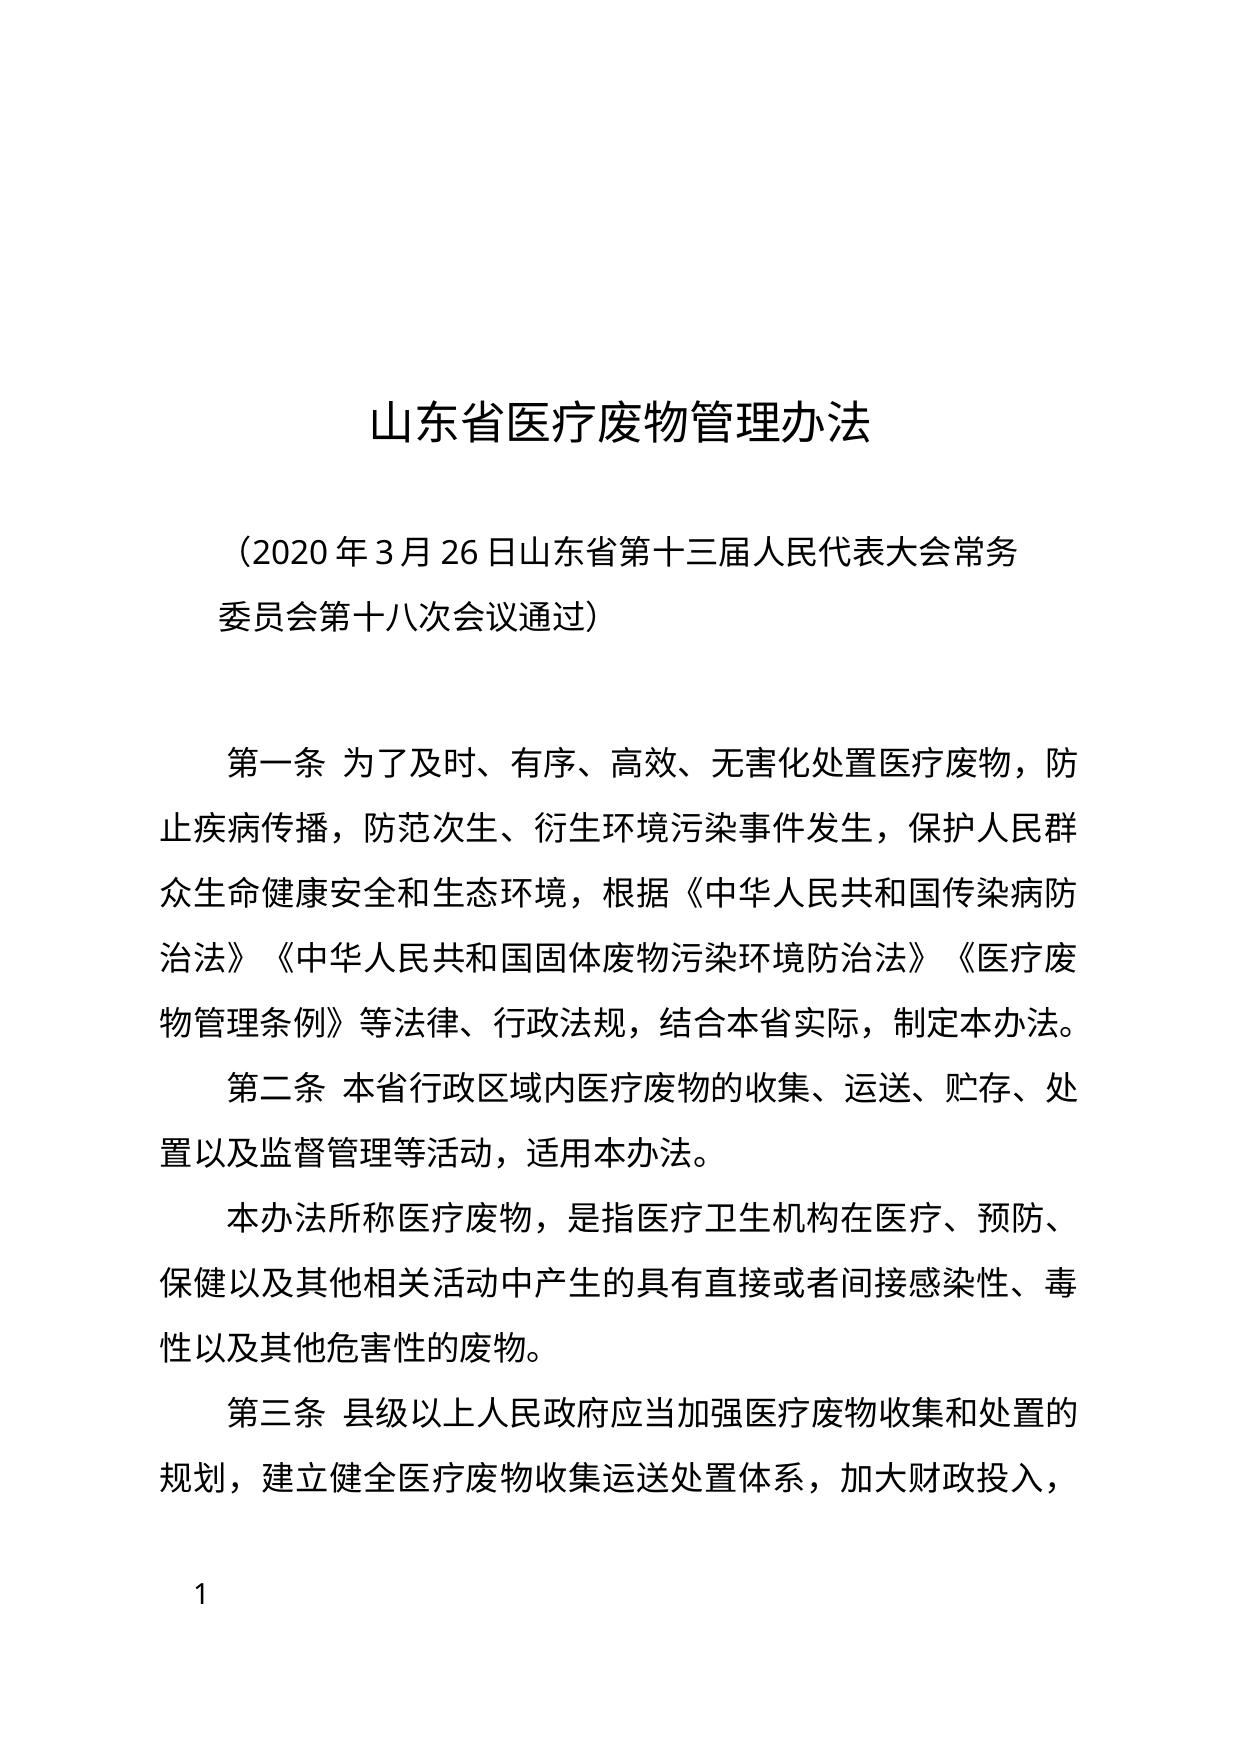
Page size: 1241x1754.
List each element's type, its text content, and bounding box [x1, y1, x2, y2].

text 委员会第十八次会议通过） [218, 582, 1081, 647]
text （2020年3月26日山东省第十三届人民代表大会常务 [218, 517, 1081, 582]
text 本办法所称医疗废物，是指医疗卫生机构在医疗、预防、保健以及其他相关活动中产生的具有直接或者间接感染性、毒性以及其他危害性的废物。 [159, 1183, 1081, 1378]
text 第二条 本省行政区域内医疗废物的收集、运送、贮存、处置以及监督管理等活动，适用本办法。 [159, 1053, 1081, 1183]
text 山东省医疗废物管理办法 [159, 371, 1081, 468]
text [159, 1378, 1081, 1508]
text 第一条 为了及时、有序、高效、无害化处置医疗废物，防止疾病传播，防范次生、衍生环境污染事件发生，保护人民群众生命健康安全和生态环境，根据《中华人民共和国传染病防治法》《中华人民共和国固体废物污染环境防治法》《医疗废物管理条例》等法律、行政法规，结合本省实际，制定本办法。 [159, 728, 1081, 1053]
